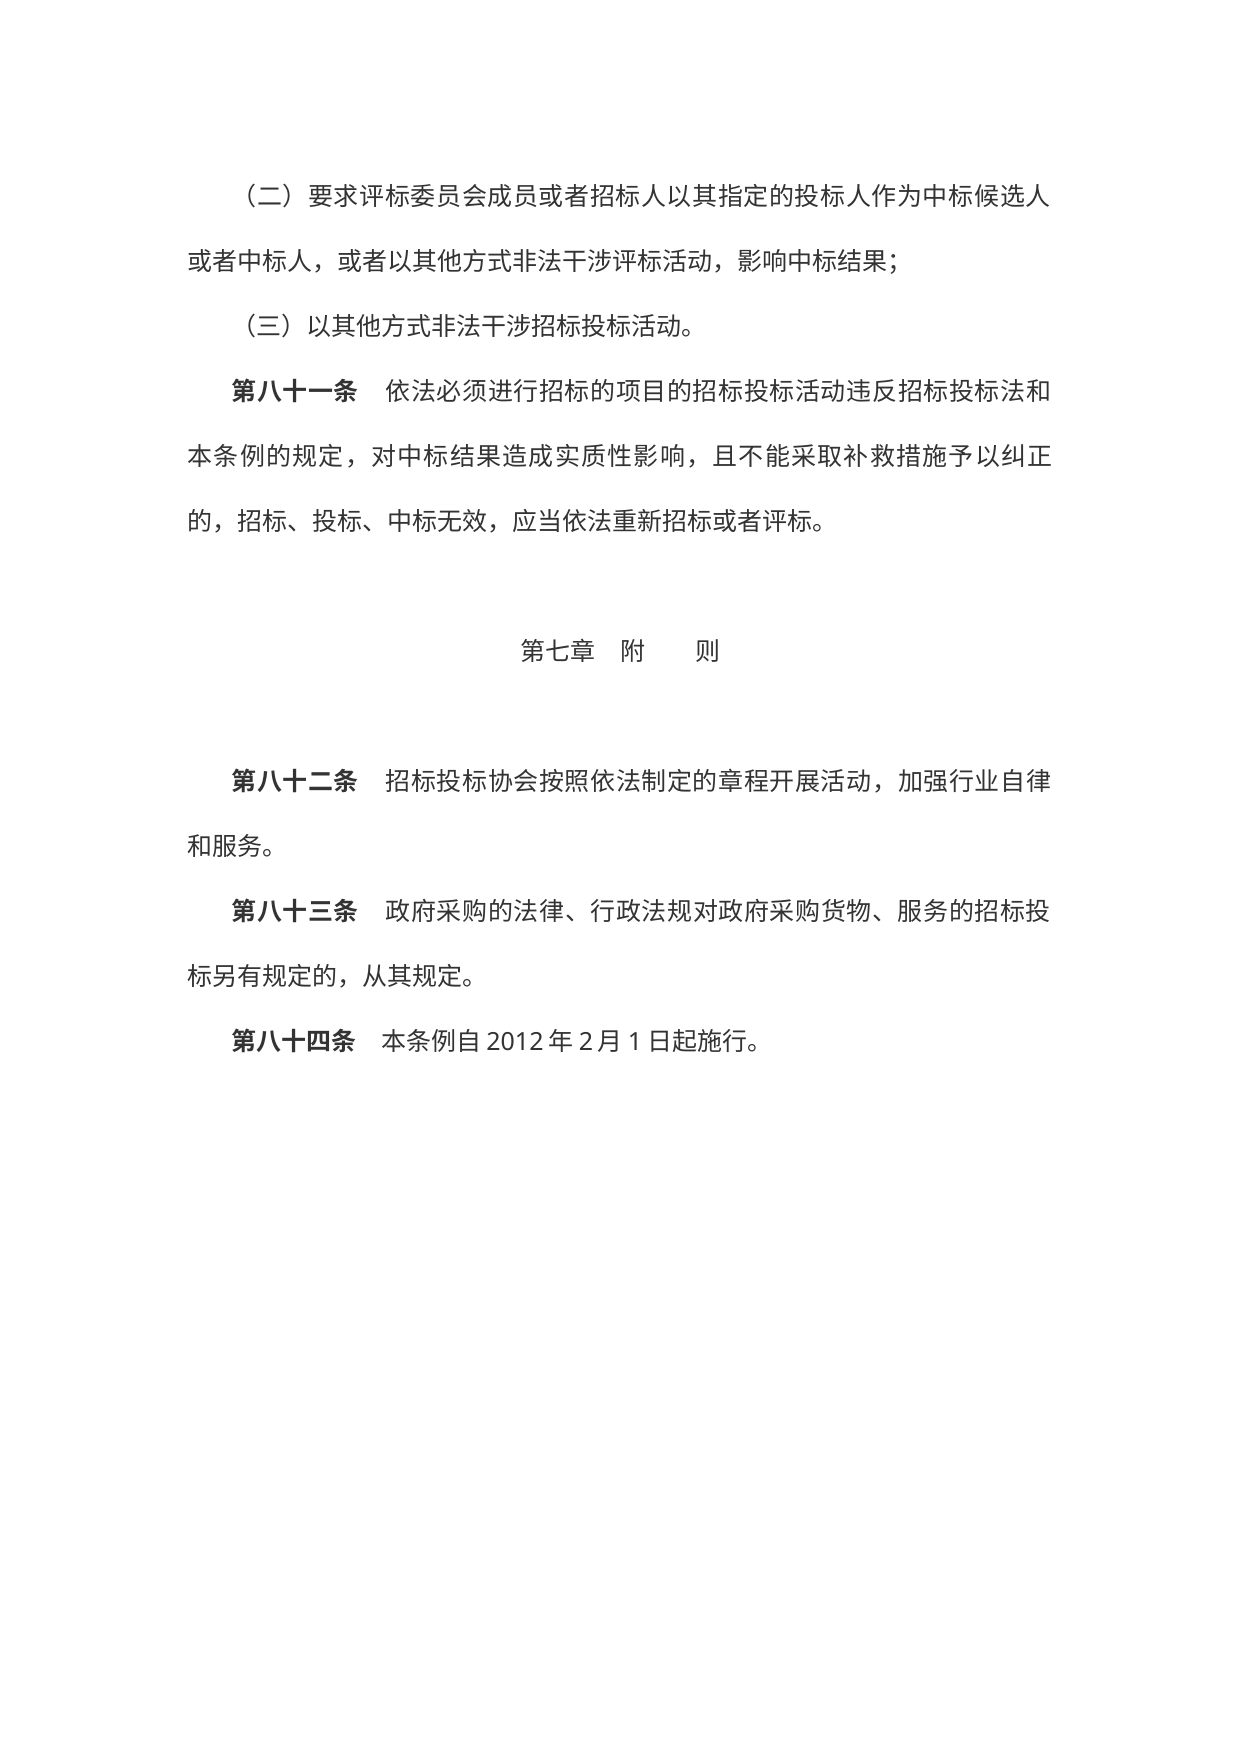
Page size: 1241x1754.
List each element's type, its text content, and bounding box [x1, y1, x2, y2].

text 第八十四条 本条例自2012年2月1日起施行。 [187, 1007, 1053, 1072]
text （二）要求评标委员会成员或者招标人以其指定的投标人作为中标候选人或者中标人，或者以其他方式非法干涉评标活动，影响中标结果； [187, 162, 1053, 292]
text 第八十二条 招标投标协会按照依法制定的章程开展活动，加强行业自律和服务。 [187, 747, 1053, 877]
text 第八十一条 依法必须进行招标的项目的招标投标活动违反招标投标法和本条例的规定，对中标结果造成实质性影响，且不能采取补救措施予以纠正的，招标、投标、中标无效，应当依法重新招标或者评标。 [187, 357, 1053, 552]
text 第七章 附 则 [187, 617, 1053, 682]
text （三）以其他方式非法干涉招标投标活动。 [187, 292, 1053, 357]
text 第八十三条 政府采购的法律、行政法规对政府采购货物、服务的招标投标另有规定的，从其规定。 [187, 877, 1053, 1007]
